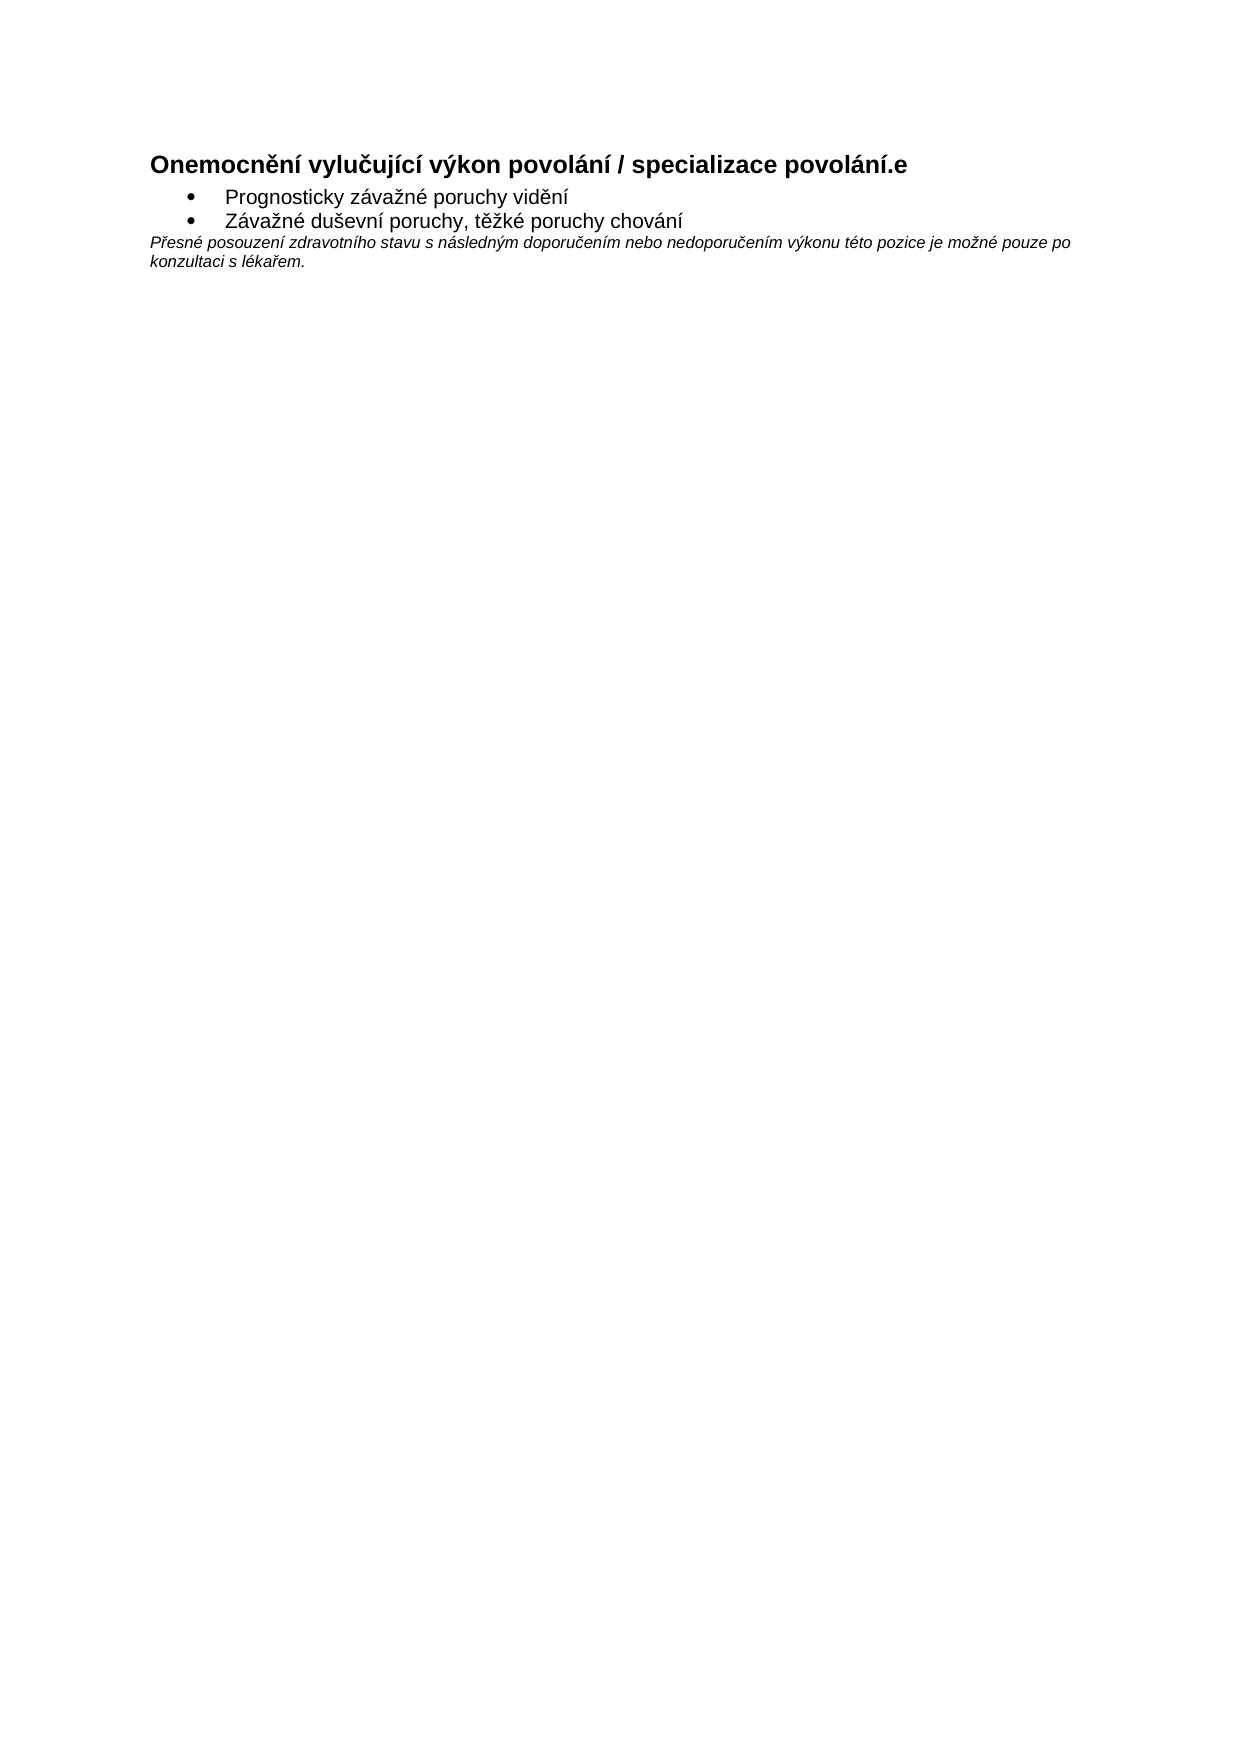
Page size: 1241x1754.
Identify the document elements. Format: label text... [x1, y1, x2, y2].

list Závažné duševní poruchy, těžké poruchy chování [187, 209, 1090, 233]
text Přesné posouzení zdravotního stavu s následným doporučením nebo nedoporučením výkonu této pozice je možné pouze po konzultaci s lékařem. [150, 233, 1090, 271]
list Prognosticky závažné poruchy vidění [187, 185, 1090, 209]
subtitle Onemocnění vylučující výkon povolání / specializace povolání.e [150, 150, 1090, 179]
